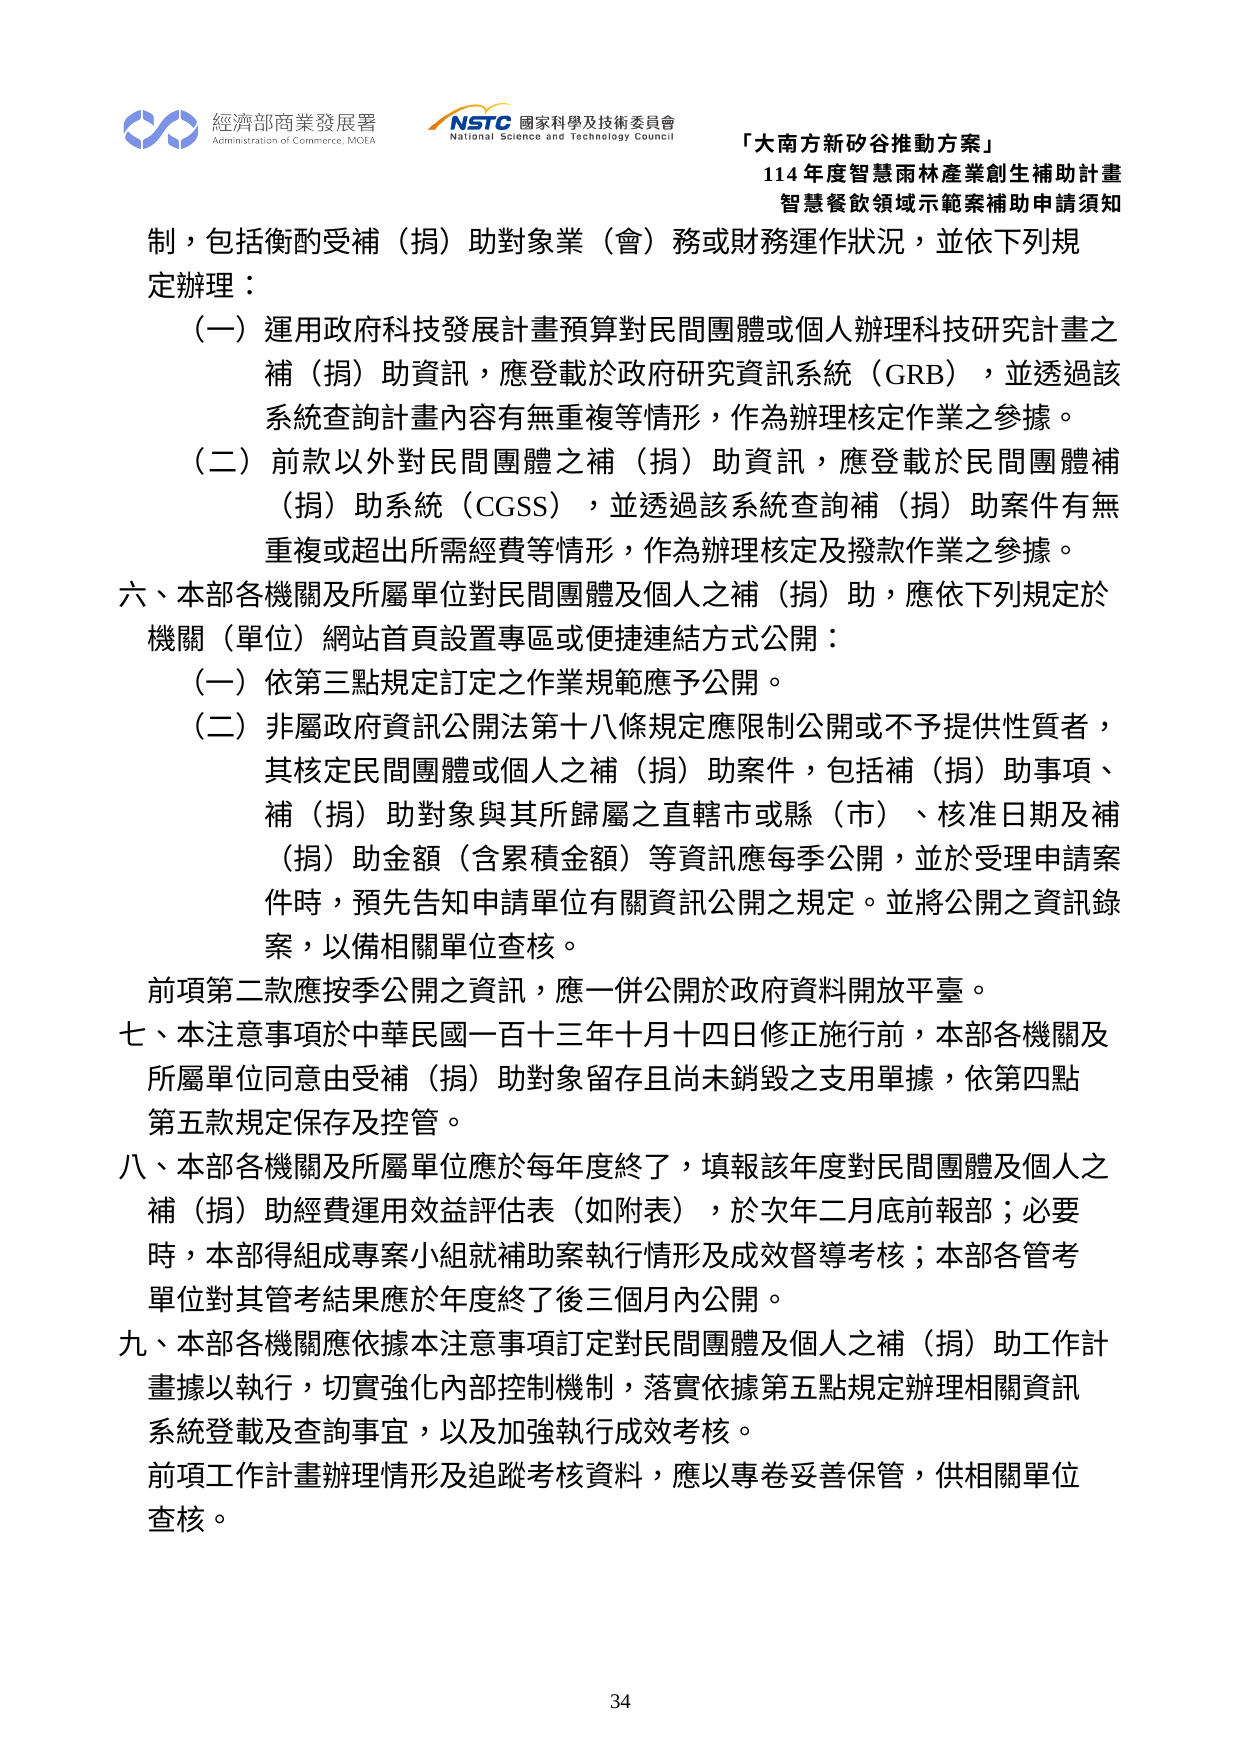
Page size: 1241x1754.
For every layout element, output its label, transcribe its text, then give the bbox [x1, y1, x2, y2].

text （一）依第三點規定訂定之作業規範應予公開。 [176, 658, 1122, 702]
text 前項工作計畫辦理情形及追蹤考核資料，應以專卷妥善保管，供相關單位 [118, 1452, 1122, 1496]
text 畫據以執行，切實強化內部控制機制，落實依據第五點規定辦理相關資訊 [118, 1363, 1122, 1407]
picture [118, 104, 382, 152]
text 七、本注意事項於中華民國一百十三年十月十四日修正施行前，本部各機關及 [118, 1011, 1122, 1055]
text 查核。 [118, 1496, 1122, 1540]
text 六、本部各機關及所屬單位對民間團體及個人之補（捐）助，應依下列規定於 [118, 570, 1122, 614]
text 系統登載及查詢事宜，以及加強執行成效考核。 [118, 1407, 1122, 1452]
text 前項第二款應按季公開之資訊，應一併公開於政府資料開放平臺。 [118, 967, 1122, 1011]
text 機關（單位）網站首頁設置專區或便捷連結方式公開： [118, 614, 1122, 658]
text 九、本部各機關應依據本注意事項訂定對民間團體及個人之補（捐）助工作計 [118, 1319, 1122, 1363]
text 所屬單位同意由受補（捐）助對象留存且尚未銷毀之支用單據，依第四點 [118, 1055, 1122, 1099]
text 第五款規定保存及控管。 [118, 1099, 1122, 1143]
text 制，包括衡酌受補（捐）助對象業（會）務或財務運作狀況，並依下列規 [118, 218, 1122, 262]
text 八、本部各機關及所屬單位應於每年度終了，填報該年度對民間團體及個人之 [118, 1143, 1122, 1187]
text （一）運用政府科技發展計畫預算對民間團體或個人辦理科技研究計畫之補（捐）助資訊，應登載於政府研究資訊系統（GRB），並透過該系統查詢計畫內容有無重複等情形，作為辦理核定作業之參據。 [176, 306, 1122, 438]
text 補（捐）助經費運用效益評估表（如附表），於次年二月底前報部；必要 [118, 1187, 1122, 1231]
text （二）非屬政府資訊公開法第十八條規定應限制公開或不予提供性質者，其核定民間團體或個人之補（捐）助案件，包括補（捐）助事項、補（捐）助對象與其所歸屬之直轄市或縣（市）、核准日期及補（捐）助金額（含累積金額）等資訊應每季公開，並於受理申請案件時，預先告知申請單位有關資訊公開之規定。並將公開之資訊錄案，以備相關單位查核。 [176, 702, 1122, 967]
text 定辦理： [118, 262, 1122, 306]
text （二）前款以外對民間團體之補（捐）助資訊，應登載於民間團體補（捐）助系統（CGSS），並透過該系統查詢補（捐）助案件有無重複或超出所需經費等情形，作為辦理核定及撥款作業之參據。 [176, 438, 1122, 570]
text 時，本部得組成專案小組就補助案執行情形及成效督導考核；本部各管考 [118, 1231, 1122, 1275]
text 單位對其管考結果應於年度終了後三個月內公開。 [118, 1275, 1122, 1319]
picture [417, 88, 682, 152]
